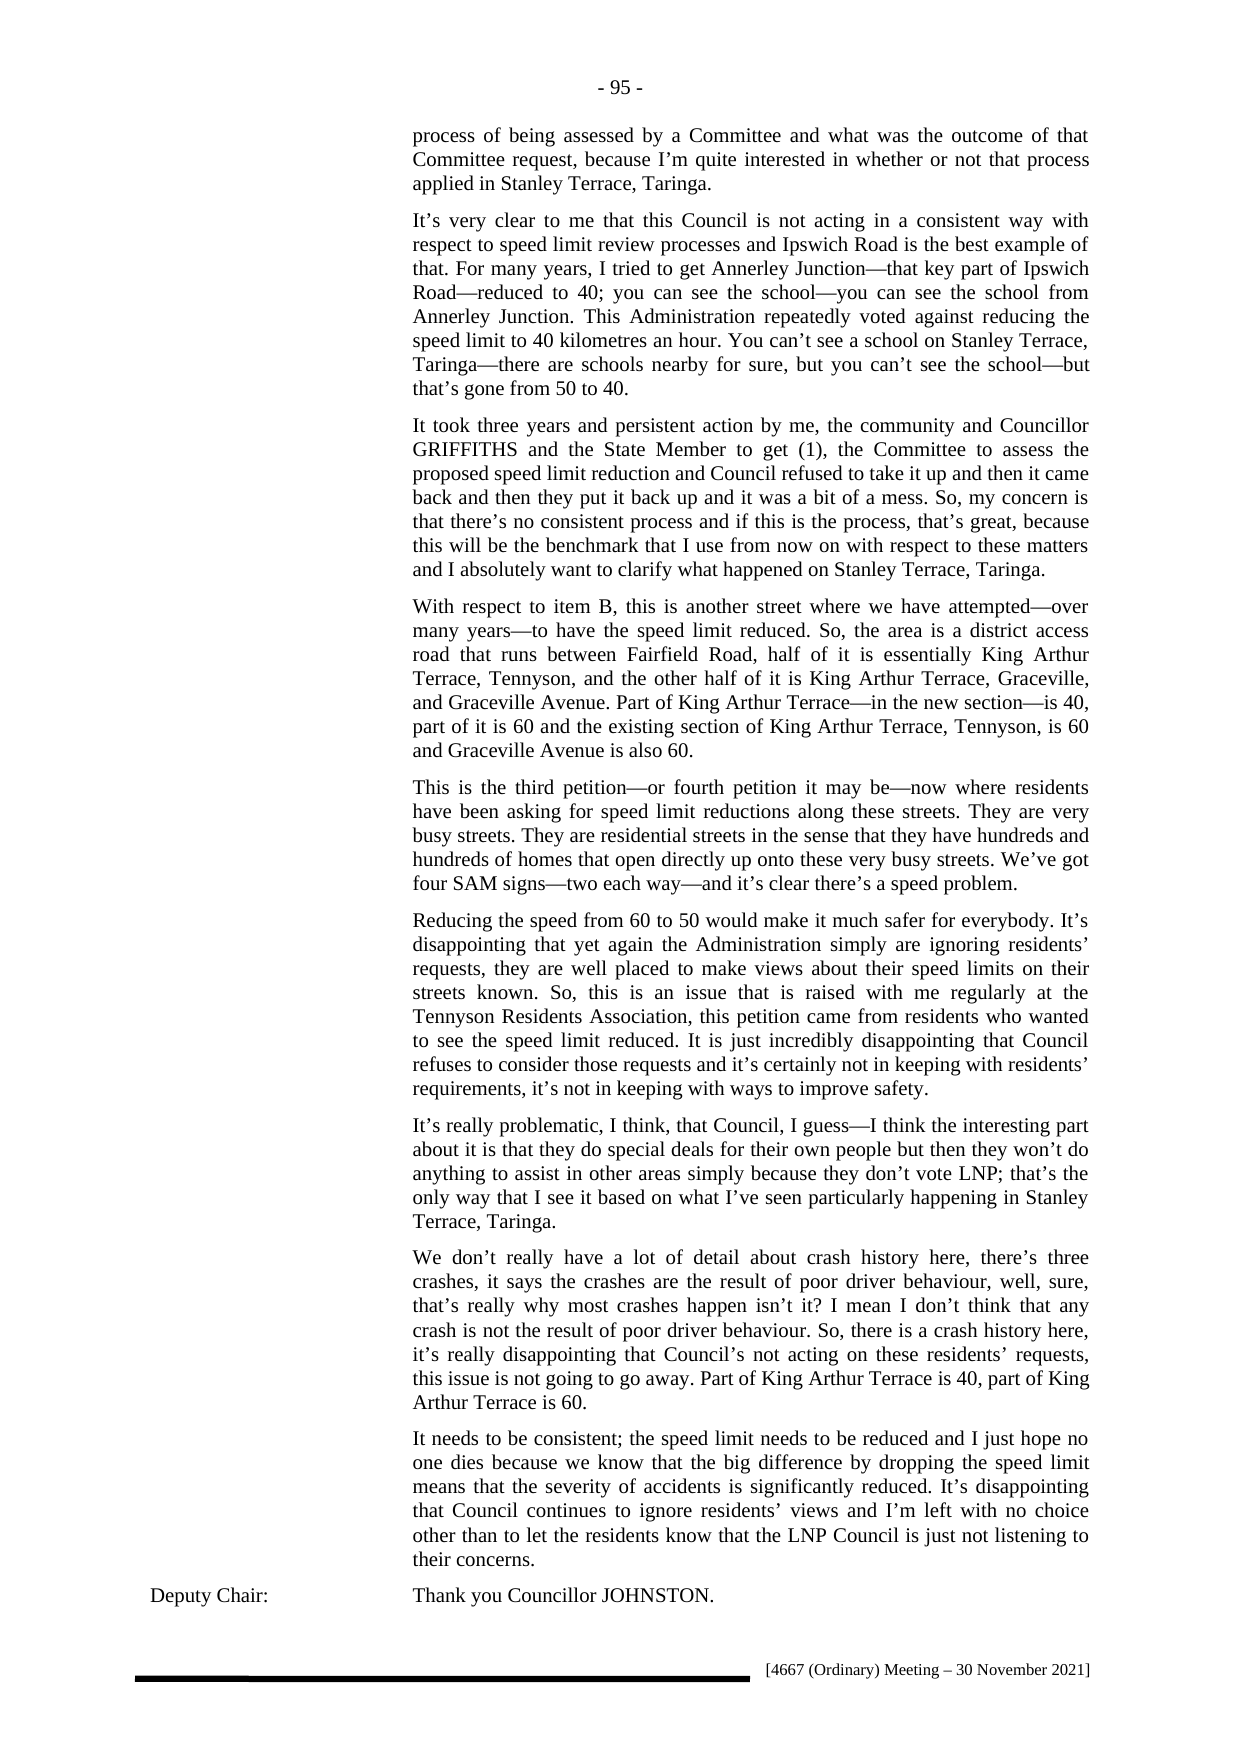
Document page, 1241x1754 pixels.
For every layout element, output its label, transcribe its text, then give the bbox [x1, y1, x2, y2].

text This is the third petition—or fourth petition it may be—now where residents have been asking for speed limit reductions along these streets. They are very busy streets. They are residential streets in the sense that they have hundreds and hundreds of homes that open directly up onto these very busy streets. We’ve got four SAM signs—two each way—and it’s clear there’s a speed problem. [150, 775, 1090, 895]
text It’s really problematic, I think, that Council, I guess—I think the interesting part about it is that they do special deals for their own people but then they won’t do anything to assist in other areas simply because they don’t vote LNP; that’s the only way that I see it based on what I’ve seen particularly happening in Stanley Terrace, Taringa. [150, 1112, 1090, 1233]
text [150, 123, 1090, 195]
text Deputy Chair: Thank you Councillor JOHNSTON. [150, 1583, 1090, 1607]
text It needs to be consistent; the speed limit needs to be reduced and I just hope no one dies because we know that the big difference by dropping the speed limit means that the severity of accidents is significantly reduced. It’s disappointing that Council continues to ignore residents’ views and I’m left with no choice other than to let the residents know that the LNP Council is just not listening to their concerns. [412, 1426, 1090, 1571]
text Reducing the speed from 60 to 50 would make it much safer for everybody. It’s disappointing that yet again the Administration simply are ignoring residents’ requests, they are well placed to make views about their speed limits on their streets known. So, this is an issue that is raised with me regularly at the Tennyson Residents Association, this petition came from residents who wanted to see the speed limit reduced. It is just incredibly disappointing that Council refuses to consider those requests and it’s certainly not in keeping with residents’ requirements, it’s not in keeping with ways to improve safety. [150, 907, 1090, 1100]
text It’s very clear to me that this Council is not acting in a consistent way with respect to speed limit review processes and Ipswich Road is the best example of that. For many years, I tried to get Annerley Junction—that key part of Ipswich Road—reduced to 40; you can see the school—you can see the school from Annerley Junction. This Administration repeatedly voted against reducing the speed limit to 40 kilometres an hour. You can’t see a school on Stanley Terrace, Taringa—there are schools nearby for sure, but you can’t see the school—but that’s gone from 50 to 40. [150, 208, 1090, 400]
text We don’t really have a lot of detail about crash history here, there’s three crashes, it says the crashes are the result of poor driver behaviour, well, sure, that’s really why most crashes happen isn’t it? I mean I don’t think that any crash is not the result of poor driver behaviour. So, there is a crash history here, it’s really disappointing that Council’s not acting on these residents’ requests, this issue is not going to go away. Part of King Arthur Terrace is 40, part of King Arthur Terrace is 60. [150, 1245, 1090, 1414]
text It took three years and persistent action by me, the community and Councillor GRIFFITHS and the State Member to get (1), the Committee to assess the proposed speed limit reduction and Council refused to take it up and then it came back and then they put it back up and it was a bit of a mess. So, my concern is that there’s no consistent process and if this is the process, that’s great, because this will be the benchmark that I use from now on with respect to these matters and I absolutely want to clarify what happened on Stanley Terrace, Taringa. [150, 413, 1090, 581]
text With respect to item B, this is another street where we have attempted—over many years—to have the speed limit reduced. So, the area is a district access road that runs between Fairfield Road, half of it is essentially King Arthur Terrace, Tennyson, and the other half of it is King Arthur Terrace, Graceville, and Graceville Avenue. Part of King Arthur Terrace—in the new section—is 40, part of it is 60 and the existing section of King Arthur Terrace, Tennyson, is 60 and Graceville Avenue is also 60. [150, 594, 1090, 762]
